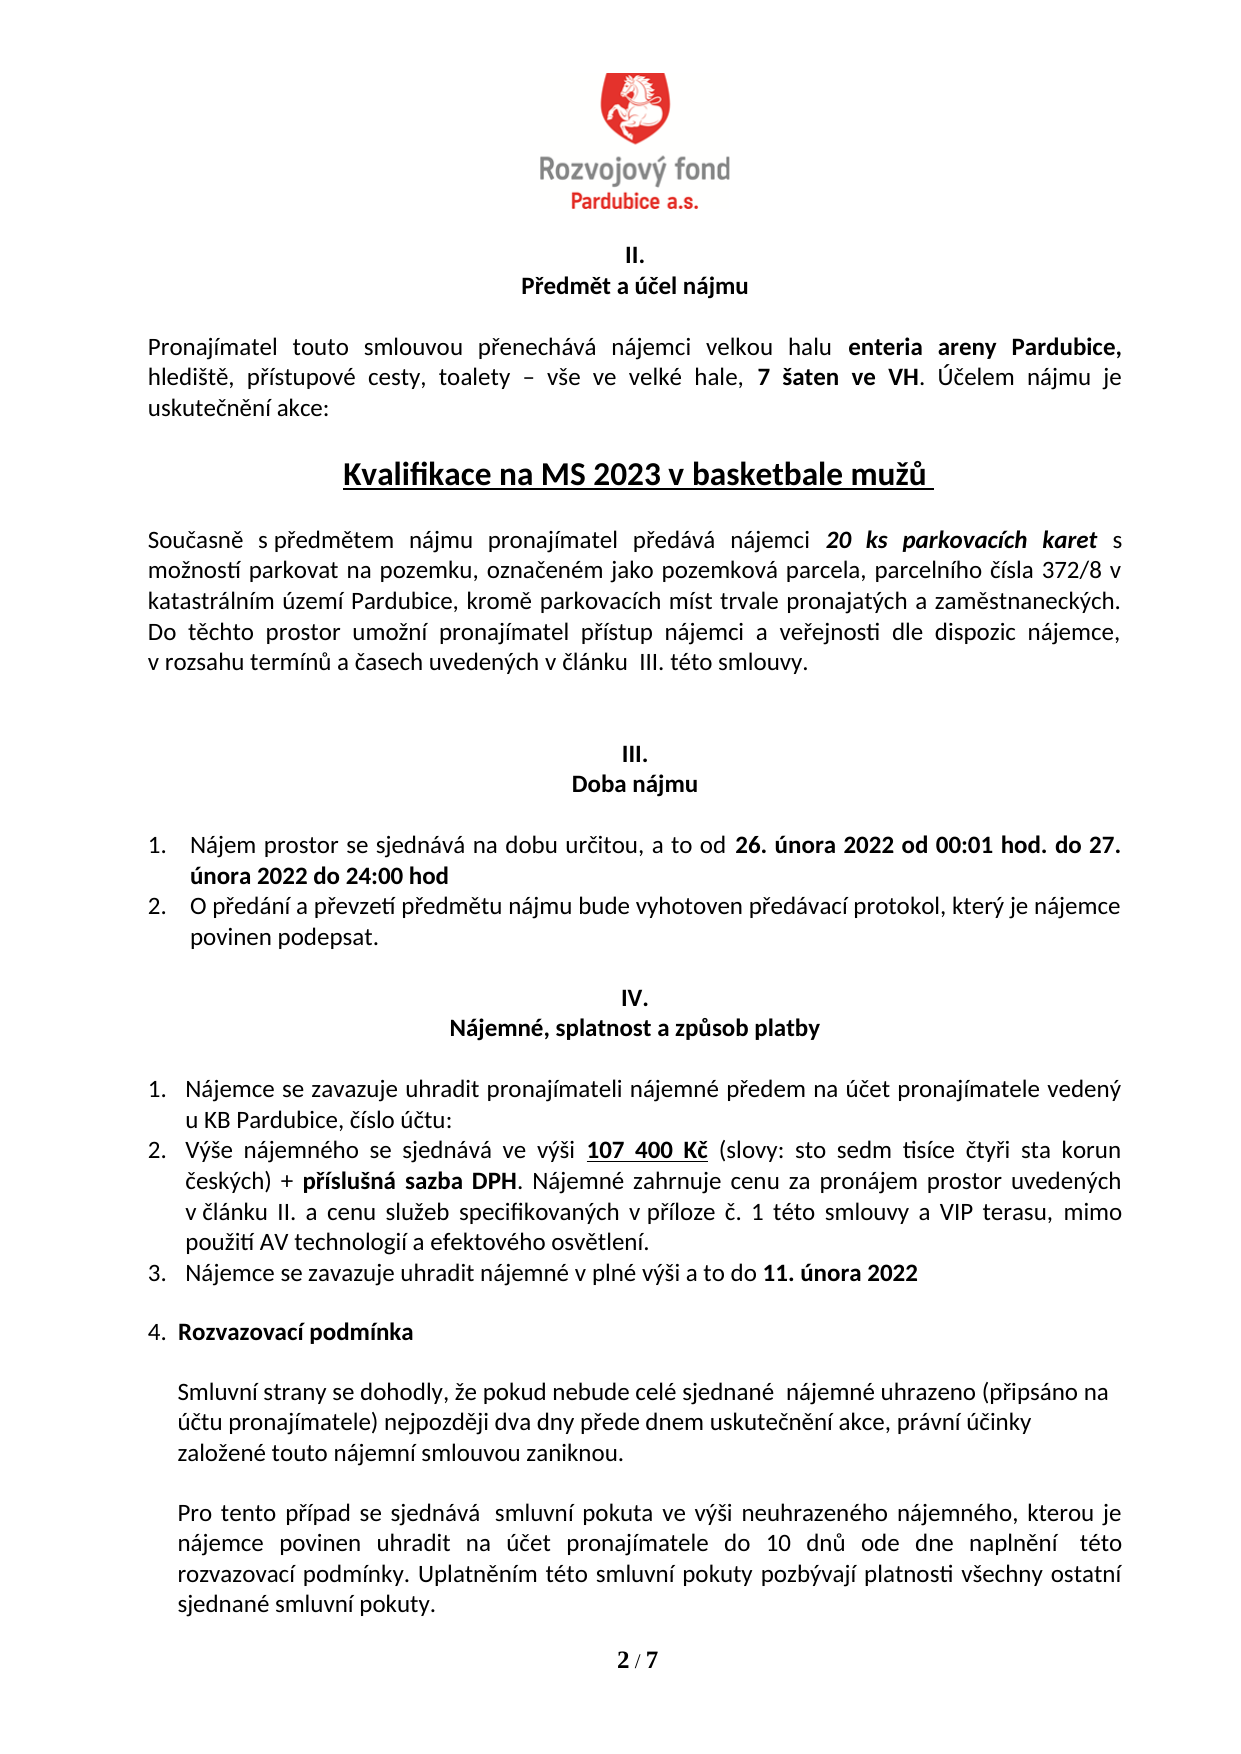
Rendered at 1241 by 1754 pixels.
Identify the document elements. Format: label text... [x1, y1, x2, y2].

text II. [148, 239, 1122, 270]
list Nájemce se zavazuje uhradit pronajímateli nájemné předem na účet pronajímatele vedený u KB Pardubice, číslo účtu: [148, 1073, 1122, 1134]
text Současně s předmětem nájmu pronajímatel předává nájemci 20 ks parkovacích karet s možností parkovat na pozemku, označeném jako pozemková parcela, parcelního čísla 372/8 v katastrálním území Pardubice, kromě parkovacích míst trvale pronajatých a zaměstnaneckých. Do těchto prostor umožní pronajímatel přístup nájemci a veřejnosti dle dispozic nájemce, v rozsahu termínů a časech uvedených v článku III. této smlouvy. [148, 524, 1122, 677]
text Pro tento případ se sjednává smluvní pokuta ve výši neuhrazeného nájemného, kterou je nájemce povinen uhradit na účet pronajímatele do 10 dnů ode dne naplnění této rozvazovací podmínky. Uplatněním této smluvní pokuty pozbývají platnosti všechny ostatní sjednané smluvní pokuty. [177, 1497, 1122, 1619]
text Předmět a účel nájmu [148, 270, 1122, 300]
list O předání a převzetí předmětu nájmu bude vyhotoven předávací protokol, který je nájemce povinen podepsat. [148, 890, 1122, 951]
text 4. Rozvazovací podmínka [148, 1316, 1122, 1347]
list Výše nájemného se sjednává ve výši 107 400 Kč (slovy: sto sedm tisíce čtyři sta korun českých) + příslušná sazba DPH. Nájemné zahrnuje cenu za pronájem prostor uvedených v článku II. a cenu služeb specifikovaných v příloze č. 1 této smlouvy a VIP terasu, mimo použití AV technologií a efektového osvětlení. [148, 1134, 1122, 1257]
text Nájemné, splatnost a způsob platby [148, 1012, 1122, 1043]
text III. [148, 738, 1122, 768]
text Pronajímatel touto smlouvou přenechává nájemci velkou halu enteria areny Pardubice, hlediště, přístupové cesty, toalety – vše ve velké hale, 7 šaten ve VH. Účelem nájmu je uskutečnění akce: [148, 331, 1122, 422]
text IV. [148, 982, 1122, 1012]
list Nájem prostor se sjednává na dobu určitou, a to od 26. února 2022 od 00:01 hod. do 27. února 2022 do 24:00 hod [148, 829, 1122, 890]
text Kvalifikace na MS 2023 v basketbale mužů [148, 453, 1122, 494]
list Nájemce se zavazuje uhradit nájemné v plné výši a to do 11. února 2022 [148, 1257, 1122, 1287]
text Doba nájmu [148, 768, 1122, 799]
text Smluvní strany se dohodly, že pokud nebude celé sjednané nájemné uhrazeno (připsáno na účtu pronajímatele) nejpozději dva dny přede dnem uskutečnění akce, právní účinky založené touto nájemní smlouvou zaniknou. [177, 1376, 1122, 1468]
picture [540, 73, 730, 209]
